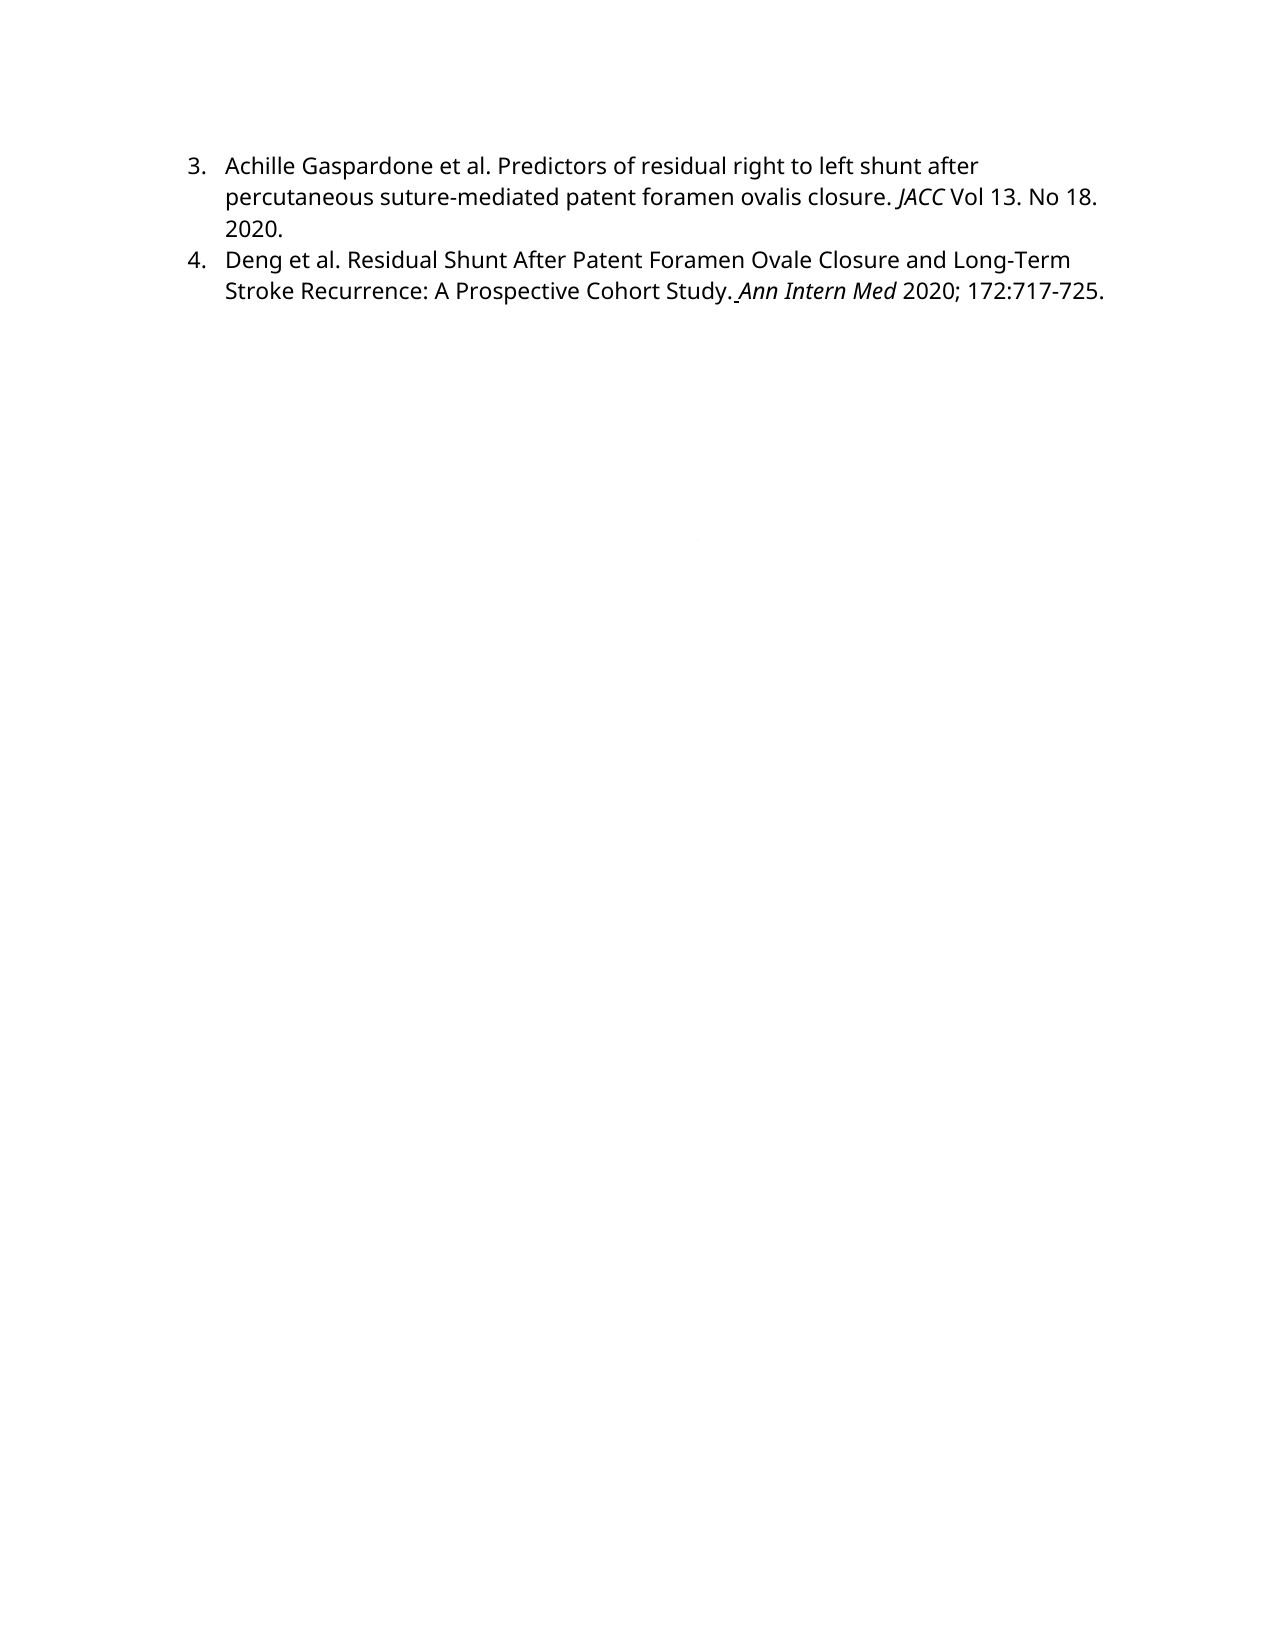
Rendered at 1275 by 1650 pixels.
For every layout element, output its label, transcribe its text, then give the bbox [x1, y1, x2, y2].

list Deng et al. Residual Shunt After Patent Foramen Ovale Closure and Long-Term Stroke Recurrence: A Prospective Cohort Study. Ann Intern Med 2020; 172:717-725. [187, 273, 347, 335]
list Achille Gaspardone et al. Predictors of residual right to left shunt after percutaneous suture-mediated patent foramen ovalis closure. JACC Vol 13. No 18. 2020. [187, 150, 1125, 244]
